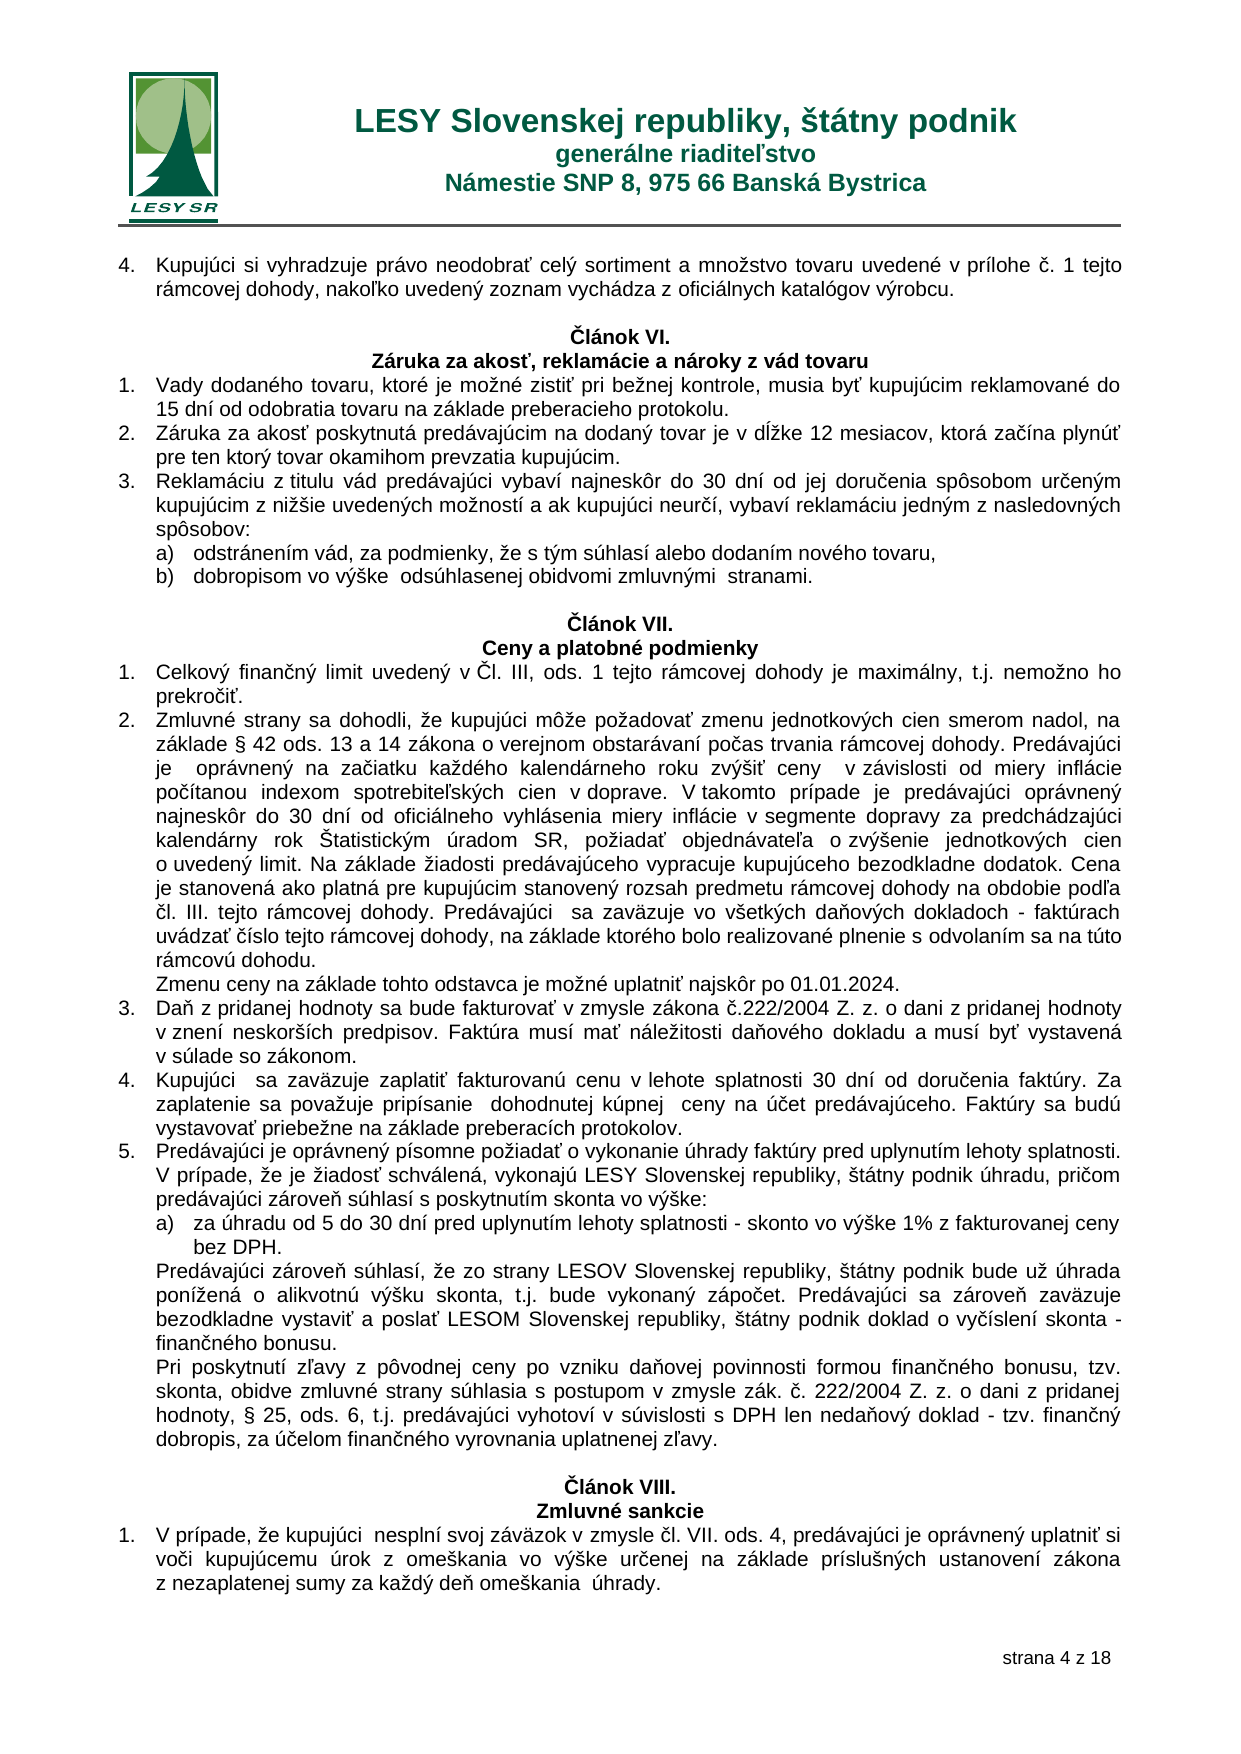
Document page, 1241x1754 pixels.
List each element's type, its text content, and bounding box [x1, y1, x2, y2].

list V prípade, že kupujúci nesplní svoj záväzok v zmysle čl. VII. ods. 4, predávajúci je oprávnený uplatniť si voči kupujúcemu úrok z omeškania vo výške určenej na základe príslušných ustanovení zákona z nezaplatenej sumy za každý deň omeškania úhrady. [118, 1523, 1122, 1594]
list odstránením vád, za podmienky, že s tým súhlasí alebo dodaním nového tovaru, [156, 540, 1122, 564]
list Kupujúci sa zaväzuje zaplatiť fakturovanú cenu v lehote splatnosti 30 dní od doručenia faktúry. Za zaplatenie sa považuje pripísanie dohodnutej kúpnej ceny na účet predávajúceho. Faktúry sa budú vystavovať priebežne na základe preberacích protokolov. [118, 1067, 1122, 1139]
list Pri poskytnutí zľavy z pôvodnej ceny po vzniku daňovej povinnosti formou finančného bonusu, tzv. skonta, obidve zmluvné strany súhlasia s postupom v zmysle zák. č. 222/2004 Z. z. o dani z pridanej hodnoty, § 25, ods. 6, t.j. predávajúci vyhotoví v súvislosti s DPH len nedaňový doklad - tzv. finančný dobropis, za účelom finančného vyrovnania uplatnenej zľavy. [156, 1355, 1122, 1451]
list Celkový finančný limit uvedený v Čl. III, ods. 1 tejto rámcovej dohody je maximálny, t.j. nemožno ho prekročiť. [118, 660, 1122, 708]
list Daň z pridanej hodnoty sa bude fakturovať v zmysle zákona č.222/2004 Z. z. o dani z pridanej hodnoty v znení neskorších predpisov. Faktúra musí mať náležitosti daňového dokladu a musí byť vystavená v súlade so zákonom. [118, 996, 1122, 1067]
list Záruka za akosť poskytnutá predávajúcim na dodaný tovar je v dĺžke 12 mesiacov, ktorá začína plynúť pre ten ktorý tovar okamihom prevzatia kupujúcim. [118, 421, 1122, 468]
text Článok VI. [118, 325, 1122, 349]
text Článok VIII. [118, 1475, 1122, 1499]
list Zmluvné strany sa dohodli, že kupujúci môže požadovať zmenu jednotkových cien smerom nadol, na základe § 42 ods. 13 a 14 zákona o verejnom obstarávaní počas trvania rámcovej dohody. Predávajúci je oprávnený na začiatku každého kalendárneho roku zvýšiť ceny v závislosti od miery inflácie počítanou indexom spotrebiteľských cien v doprave. V takomto prípade je predávajúci oprávnený najneskôr do 30 dní od oficiálneho vyhlásenia miery inflácie v segmente dopravy za predchádzajúci kalendárny rok Štatistickým úradom SR, požiadať objednávateľa o zvýšenie jednotkových cien o uvedený limit. Na základe žiadosti predávajúceho vypracuje kupujúceho bezodkladne dodatok. Cena je stanovená ako platná pre kupujúcim stanovený rozsah predmetu rámcovej dohody na obdobie podľa čl. III. tejto rámcovej dohody. Predávajúci sa zaväzuje vo všetkých daňových dokladoch - faktúrach uvádzať číslo tejto rámcovej dohody, na základe ktorého bolo realizované plnenie s odvolaním sa na túto rámcovú dohodu. [118, 708, 1122, 972]
list dobropisom vo výške odsúhlasenej obidvomi zmluvnými stranami. [156, 564, 1122, 588]
list Predávajúci zároveň súhlasí, že zo strany LESOV Slovenskej republiky, štátny podnik bude už úhrada ponížená o alikvotnú výšku skonta, t.j. bude vykonaný zápočet. Predávajúci sa zároveň zaväzuje bezodkladne vystaviť a poslať LESOM Slovenskej republiky, štátny podnik doklad o vyčíslení skonta - finančného bonusu. [156, 1259, 1122, 1355]
text Zmluvné sankcie [118, 1499, 1122, 1523]
text Záruka za akosť, reklamácie a nároky z vád tovaru [118, 349, 1122, 373]
text Článok VII. [118, 612, 1122, 636]
list Zmenu ceny na základe tohto odstavca je možné uplatniť najskôr po 01.01.2024. [156, 972, 1122, 996]
text Ceny a platobné podmienky [118, 636, 1122, 660]
list Predávajúci je oprávnený písomne požiadať o vykonanie úhrady faktúry pred uplynutím lehoty splatnosti. V prípade, že je žiadosť schválená, vykonajú LESY Slovenskej republiky, štátny podnik úhradu, pričom predávajúci zároveň súhlasí s poskytnutím skonta vo výške: [118, 1139, 1122, 1211]
list Reklamáciu z titulu vád predávajúci vybaví najneskôr do 30 dní od jej doručenia spôsobom určeným kupujúcim z nižšie uvedených možností a ak kupujúci neurčí, vybaví reklamáciu jedným z nasledovných spôsobov: [118, 468, 1122, 540]
list Kupujúci si vyhradzuje právo neodobrať celý sortiment a množstvo tovaru uvedené v prílohe č. 1 tejto rámcovej dohody, nakoľko uvedený zoznam vychádza z oficiálnych katalógov výrobcu. [118, 253, 1122, 301]
list Vady dodaného tovaru, ktoré je možné zistiť pri bežnej kontrole, musia byť kupujúcim reklamované do 15 dní od odobratia tovaru na základe preberacieho protokolu. [118, 373, 1122, 421]
list za úhradu od 5 do 30 dní pred uplynutím lehoty splatnosti - skonto vo výške 1% z fakturovanej ceny bez DPH. [156, 1211, 1122, 1259]
